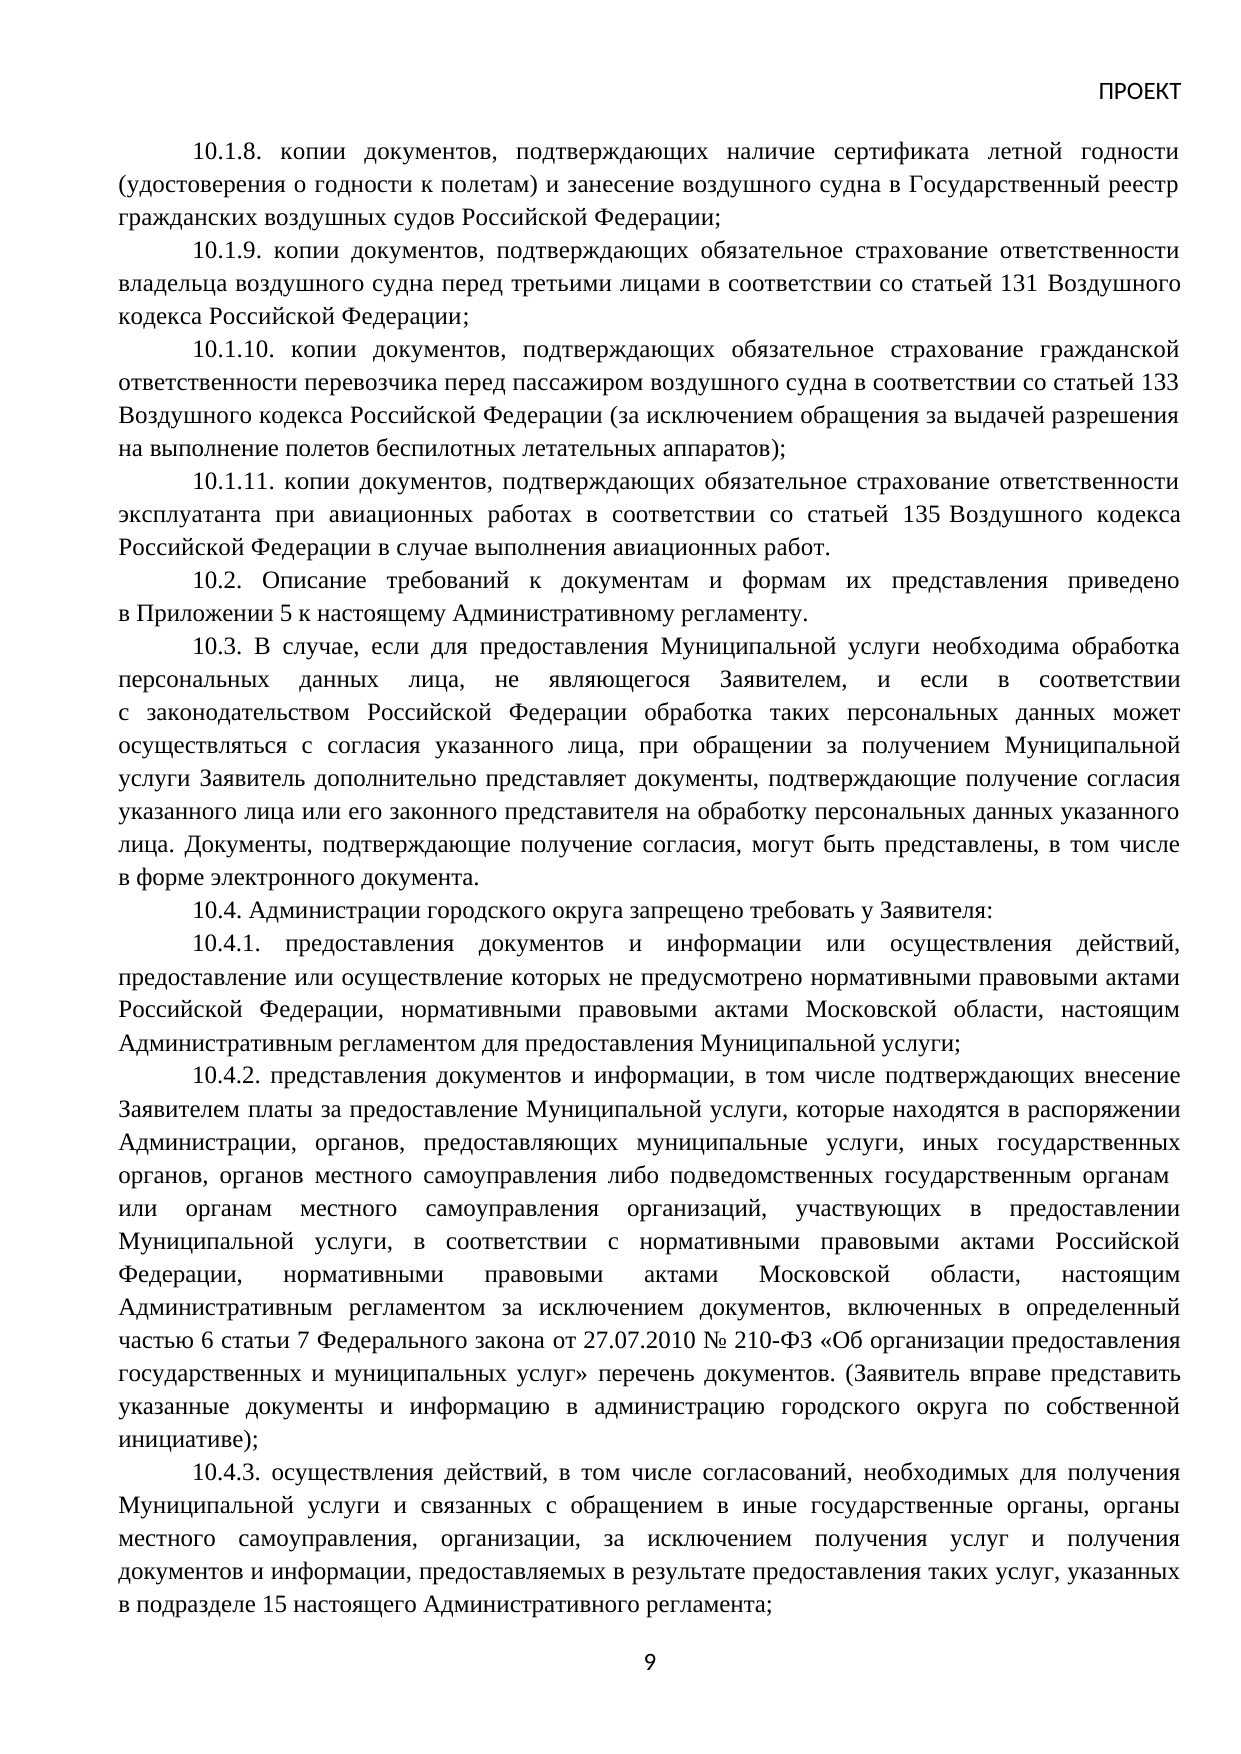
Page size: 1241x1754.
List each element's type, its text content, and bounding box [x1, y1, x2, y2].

text 10.1.11. копии документов, подтверждающих обязательное страхование ответственности эксплуатанта при авиационных работах в соответствии со статьей 135 Воздушного кодекса Российской Федерации в случае выполнения авиационных работ. [118, 466, 1181, 561]
text 10.4.3. осуществления действий, в том числе согласований, необходимых для получения Муниципальной услуги и связанных с обращением в иные государственные органы, органы местного самоуправления, организации, за исключением получения услуг и получения документов и информации, предоставляемых в результате предоставления таких услуг, указанных в подразделе 15 настоящего Административного регламента; [118, 1457, 1181, 1618]
text 10.2. Описание требований к документам и формам их представления приведено в Приложении 5 к настоящему Административному регламенту. [118, 565, 1181, 627]
text 10.1.9. копии документов, подтверждающих обязательное страхование ответственности владельца воздушного судна перед третьими лицами в соответствии со статьей 131 Воздушного кодекса Российской Федерации; [118, 235, 1181, 330]
text 10.1.10. копии документов, подтверждающих обязательное страхование гражданской ответственности перевозчика перед пассажиром воздушного судна в соответствии со статьей 133 Воздушного кодекса Российской Федерации (за исключением обращения за выдачей разрешения на выполнение полетов беспилотных летательных аппаратов); [118, 334, 1181, 462]
text 10.1.8. копии документов, подтверждающих наличие сертификата летной годности (удостоверения о годности к полетам) и занесение воздушного судна в Государственный реестр гражданских воздушных судов Российской Федерации; [118, 136, 1181, 231]
text 10.4. Администрации городского округа запрещено требовать у Заявителя: [118, 896, 1181, 924]
text 10.4.1. предоставления документов и информации или осуществления действий, предоставление или осуществление которых не предусмотрено нормативными правовыми актами Российской Федерации, нормативными правовыми актами Московской области, настоящим Административным регламентом для предоставления Муниципальной услуги; [118, 928, 1181, 1056]
text 10.3. В случае, если для предоставления Муниципальной услуги необходима обработка персональных данных лица, не являющегося Заявителем, и если в соответствии с законодательством Российской Федерации обработка таких персональных данных может осуществляться с согласия указанного лица, при обращении за получением Муниципальной услуги Заявитель дополнительно представляет документы, подтверждающие получение согласия указанного лица или его законного представителя на обработку персональных данных указанного лица. Документы, подтверждающие получение согласия, могут быть представлены, в том числе в форме электронного документа. [118, 631, 1181, 891]
text 10.4.2. представления документов и информации, в том числе подтверждающих внесение Заявителем платы за предоставление Муниципальной услуги, которые находятся в распоряжении Администрации, органов, предоставляющих муниципальные услуги, иных государственных органов, органов местного самоуправления либо подведомственных государственным органам или органам местного самоуправления организаций, участвующих в предоставлении Муниципальной услуги, в соответствии с нормативными правовыми актами Российской Федерации, нормативными правовыми актами Московской области, настоящим Административным регламентом за исключением документов, включенных в определенный частью 6 статьи 7 Федерального закона от 27.07.2010 № 210-ФЗ «Об организации предоставления государственных и муниципальных услуг» перечень документов. (Заявитель вправе представить указанные документы и информацию в администрацию городского округа по собственной инициативе); [118, 1061, 1181, 1453]
